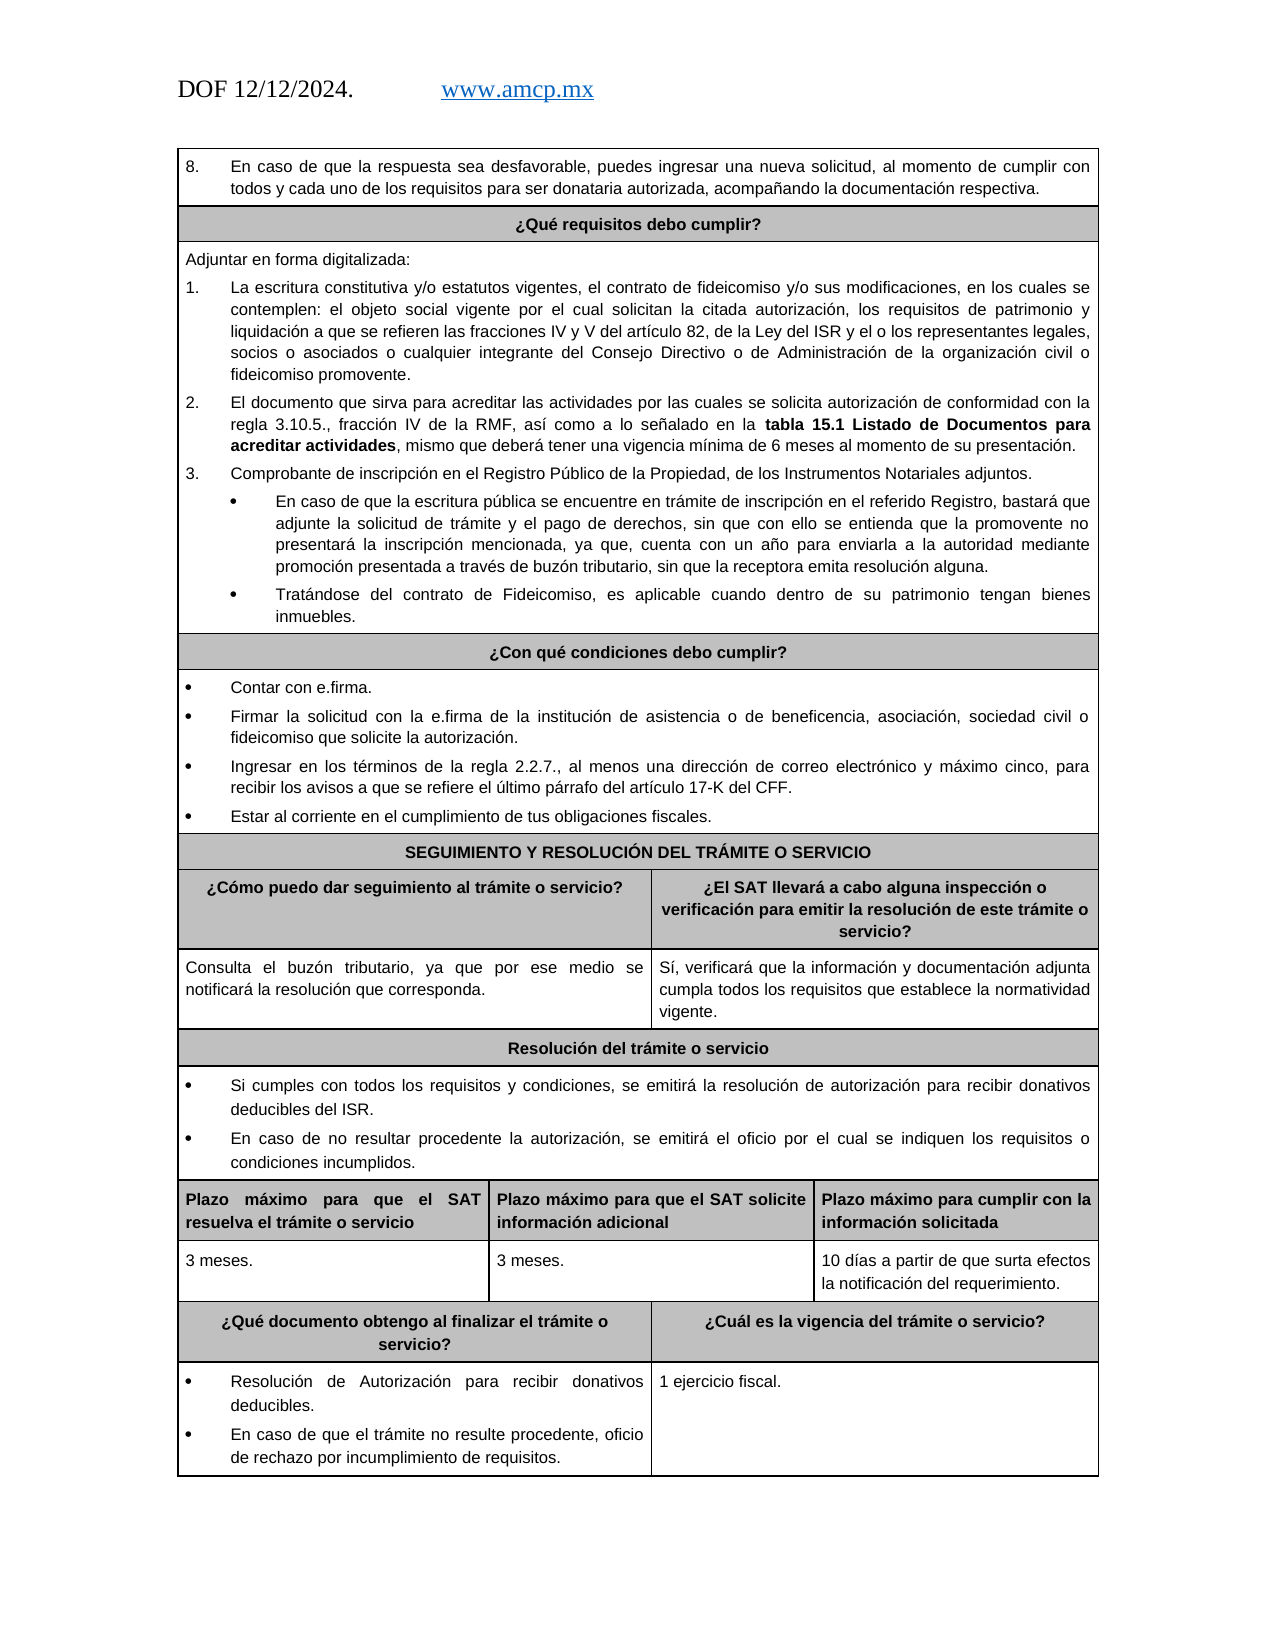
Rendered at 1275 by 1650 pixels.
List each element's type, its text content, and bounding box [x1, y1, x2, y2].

table_cell Plazo máximo para que el SAT resuelva el trámite o servicio [179, 1181, 488, 1240]
table_cell 3 meses. [179, 1241, 488, 1301]
table_cell ¿Qué documento obtengo al finalizar el trámite o servicio? [179, 1302, 651, 1361]
table_cell 3 meses. [490, 1241, 813, 1301]
table_cell Plazo máximo para que el SAT solicite información adicional [490, 1181, 813, 1240]
table_cell Plazo máximo para cumplir con la información solicitada [815, 1181, 1098, 1240]
table_cell ¿Cómo puedo dar seguimiento al trámite o servicio? [179, 870, 651, 948]
table_cell ¿Qué requisitos debo cumplir? [179, 207, 1098, 241]
table_cell 10 días a partir de que surta efectos la notificación del requerimiento. [815, 1241, 1098, 1301]
table_cell Si cumples con todos los requisitos y condiciones, se emitirá la resolución de autorización para recibir donativos deducibles del ISR. En caso de no resultar procedente la autorización, se emitirá el oficio por el cual se indiquen los requisitos o condiciones incumplidos. [179, 1067, 1098, 1179]
table_cell ¿Cuál es la vigencia del trámite o servicio? [652, 1302, 1098, 1361]
table_cell Adjuntar en forma digitalizada: 1. La escritura constitutiva y/o estatutos vigentes, el contrato de fideicomiso y/o sus modificaciones, en los cuales se contemplen: el objeto social vigente por el cual solicitan la citada autorización, los requisitos de patrimonio y liquidación a que se refieren las fracciones IV y V del artículo 82, de la Ley del ISR y el o los representantes legales, socios o asociados o cualquier integrante del Consejo Directivo o de Administración de la organización civil o fideicomiso promovente. 2. El documento que sirva para acreditar las actividades por las cuales se solicita autorización de conformidad con la regla 3.10.5., fracción IV de la RMF, así como a lo señalado en la tabla 15.1 Listado de Documentos para acreditar actividades, mismo que deberá tener una vigencia mínima de 6 meses al momento de su presentación. 3. Comprobante de inscripción en el Registro Público de la Propiedad, de los Instrumentos Notariales adjuntos. En caso de que la escritura pública se encuentre en trámite de inscripción en el referido Registro, bastará que adjunte la solicitud de trámite y el pago de derechos, sin que con ello se entienda que la promovente no presentará la inscripción mencionada, ya que, cuenta con un año para enviarla a la autoridad mediante promoción presentada a través de buzón tributario, sin que la receptora emita resolución alguna. Tratándose del contrato de Fideicomiso, es aplicable cuando dentro de su patrimonio tengan bienes inmuebles. [179, 242, 1098, 633]
table_cell Consulta el buzón tributario, ya que por ese medio se notificará la resolución que corresponda. [179, 950, 651, 1028]
table_cell Resolución de Autorización para recibir donativos deducibles. En caso de que el trámite no resulte procedente, oficio de rechazo por incumplimiento de requisitos. [179, 1363, 651, 1475]
table_cell Contar con e.firma. Firmar la solicitud con la e.firma de la institución de asistencia o de beneficencia, asociación, sociedad civil o fideicomiso que solicite la autorización. Ingresar en los términos de la regla 2.2.7., al menos una dirección de correo electrónico y máximo cinco, para recibir los avisos a que se refiere el último párrafo del artículo 17-K del CFF. Estar al corriente en el cumplimiento de tus obligaciones fiscales. [179, 670, 1098, 833]
table_cell SEGUIMIENTO Y RESOLUCIÓN DEL TRÁMITE O SERVICIO [179, 834, 1098, 869]
table_cell ¿Con qué condiciones debo cumplir? [179, 634, 1098, 669]
table_cell Sí, verificará que la información y documentación adjunta cumpla todos los requisitos que establece la normatividad vigente. [652, 950, 1098, 1028]
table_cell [179, 149, 1098, 205]
table_cell 1 ejercicio fiscal. [652, 1363, 1098, 1475]
table_cell Resolución del trámite o servicio [179, 1030, 1098, 1065]
table_cell ¿El SAT llevará a cabo alguna inspección o verificación para emitir la resolución de este trámite o servicio? [652, 870, 1098, 948]
